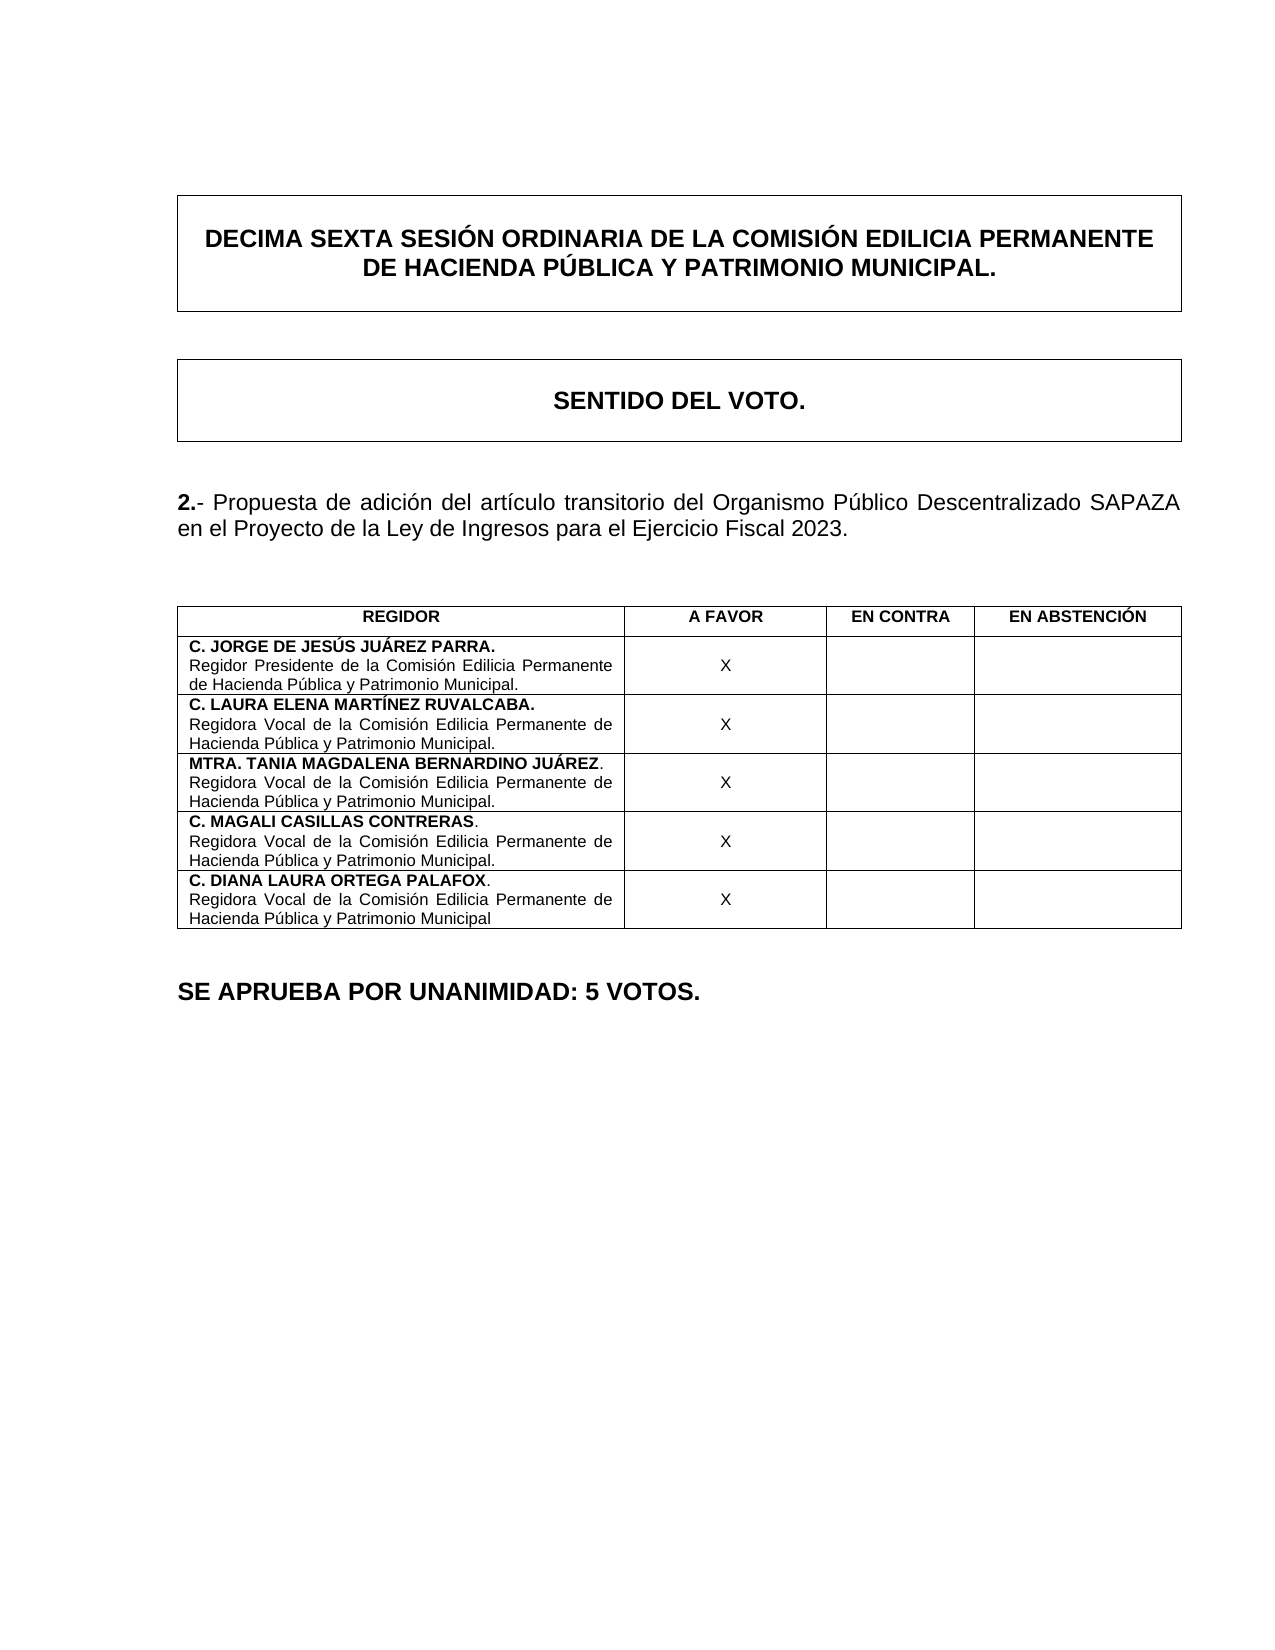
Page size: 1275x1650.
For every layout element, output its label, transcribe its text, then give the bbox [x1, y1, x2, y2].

table_cell MTRA. TANIA MAGDALENA BERNARDINO JUÁREZ. Regidora Vocal de la Comisión Edilicia Permanente de Hacienda Pública y Patrimonio Municipal. [178, 754, 624, 811]
table_cell X [625, 695, 826, 753]
table_cell C. JORGE DE JESÚS JUÁREZ PARRA. Regidor Presidente de la Comisión Edilicia Permanente de Hacienda Pública y Patrimonio Municipal. [178, 637, 624, 694]
table_cell [975, 754, 1181, 811]
table_cell [827, 871, 974, 928]
table_cell [827, 637, 974, 694]
table_cell [975, 812, 1181, 870]
table_header EN ABSTENCIÓN [975, 607, 1181, 636]
table_cell C. LAURA ELENA MARTÍNEZ RUVALCABA. Regidora Vocal de la Comisión Edilicia Permanente de Hacienda Pública y Patrimonio Municipal. [178, 695, 624, 753]
table_cell [975, 637, 1181, 694]
table_cell [975, 695, 1181, 753]
table_header REGIDOR [178, 607, 624, 636]
table_cell X [625, 871, 826, 928]
table_cell C. DIANA LAURA ORTEGA PALAFOX. Regidora Vocal de la Comisión Edilicia Permanente de Hacienda Pública y Patrimonio Municipal [178, 871, 624, 928]
text SE APRUEBA POR UNANIMIDAD: 5 VOTOS. [177, 977, 1181, 1006]
table_cell [827, 754, 974, 811]
table_cell [827, 812, 974, 870]
table_header EN CONTRA [827, 607, 974, 636]
text 2.- Propuesta de adición del artículo transitorio del Organismo Público Descentralizado SAPAZA en el Proyecto de la Ley de Ingresos para el Ejercicio Fiscal 2023. [177, 489, 1181, 542]
table_cell X [625, 754, 826, 811]
table_cell C. MAGALI CASILLAS CONTRERAS. Regidora Vocal de la Comisión Edilicia Permanente de Hacienda Pública y Patrimonio Municipal. [178, 812, 624, 870]
table_header DECIMA SEXTA SESIÓN ORDINARIA DE LA COMISIÓN EDILICIA PERMANENTE DE HACIENDA PÚBLICA Y PATRIMONIO MUNICIPAL. [178, 196, 1181, 311]
table_cell [975, 871, 1181, 928]
table_header A FAVOR [625, 607, 826, 636]
table_header SENTIDO DEL VOTO. [178, 360, 1181, 441]
table_cell [827, 695, 974, 753]
table_cell X [625, 812, 826, 870]
table_cell X [625, 637, 826, 694]
